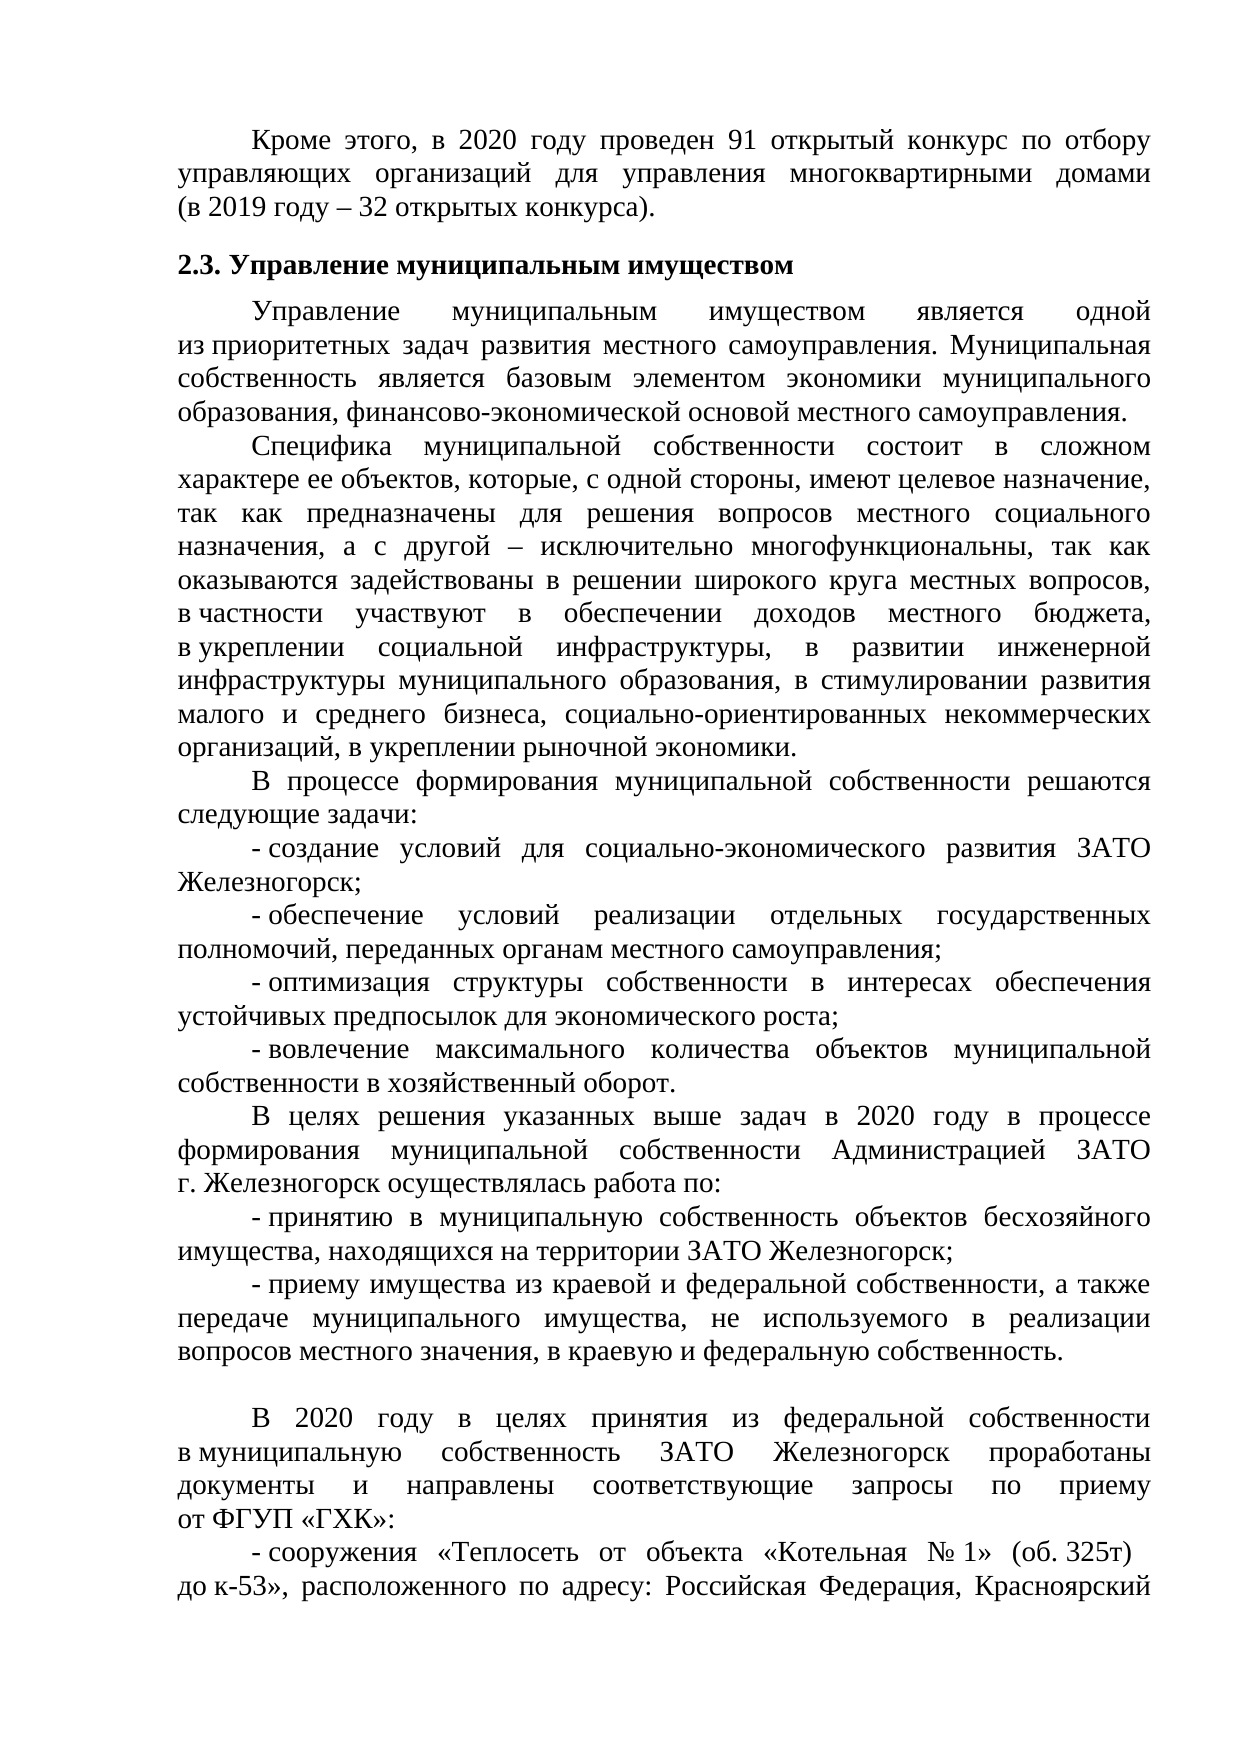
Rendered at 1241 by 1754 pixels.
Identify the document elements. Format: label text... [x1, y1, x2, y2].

text Кроме этого, в 2020 году проведен 91 открытый конкурс по отбору управляющих организаций для управления многоквартирными домами (в 2019 году – 32 открытых конкурса). [177, 122, 1152, 222]
text - обеспечение условий реализации отдельных государственных полномочий, переданных органам местного самоуправления; [177, 897, 1152, 964]
text В 2020 году в целях принятия из федеральной собственности в муниципальную собственность ЗАТО Железногорск проработаны документы и направлены соответствующие запросы по приему от ФГУП «ГХК»: [177, 1400, 1152, 1534]
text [177, 1534, 1152, 1602]
text - создание условий для социально-экономического развития ЗАТО Железногорск; [177, 830, 1152, 897]
text - вовлечение максимального количества объектов муниципальной собственности в хозяйственный оборот. [177, 1031, 1152, 1098]
text - приему имущества из краевой и федеральной собственности, а также передаче муниципального имущества, не используемого в реализации вопросов местного значения, в краевую и федеральную собственность. [177, 1266, 1152, 1367]
subtitle 2.3. Управление муниципальным имуществом [177, 247, 1152, 281]
text - оптимизация структуры собственности в интересах обеспечения устойчивых предпосылок для экономического роста; [177, 964, 1152, 1031]
text Специфика муниципальной собственности состоит в сложном характере ее объектов, которые, с одной стороны, имеют целевое назначение, так как предназначены для решения вопросов местного социального назначения, а с другой – исключительно многофункциональны, так как оказываются задействованы в решении широкого круга местных вопросов, в частности участвуют в обеспечении доходов местного бюджета, в укреплении социальной инфраструктуры, в развитии инженерной инфраструктуры муниципального образования, в стимулировании развития малого и среднего бизнеса, социально-ориентированных некоммерческих организаций, в укреплении рыночной экономики. [177, 428, 1152, 763]
text Управление муниципальным имуществом является одной из приоритетных задач развития местного самоуправления. Муниципальная собственность является базовым элементом экономики муниципального образования, финансово-экономической основой местного самоуправления. [177, 293, 1152, 428]
text В целях решения указанных выше задач в 2020 году в процессе формирования муниципальной собственности Администрацией ЗАТО г. Железногорск осуществлялась работа по: [177, 1098, 1152, 1199]
text В процессе формирования муниципальной собственности решаются следующие задачи: [177, 763, 1152, 830]
text - принятию в муниципальную собственность объектов бесхозяйного имущества, находящихся на территории ЗАТО Железногорск; [177, 1199, 1152, 1266]
